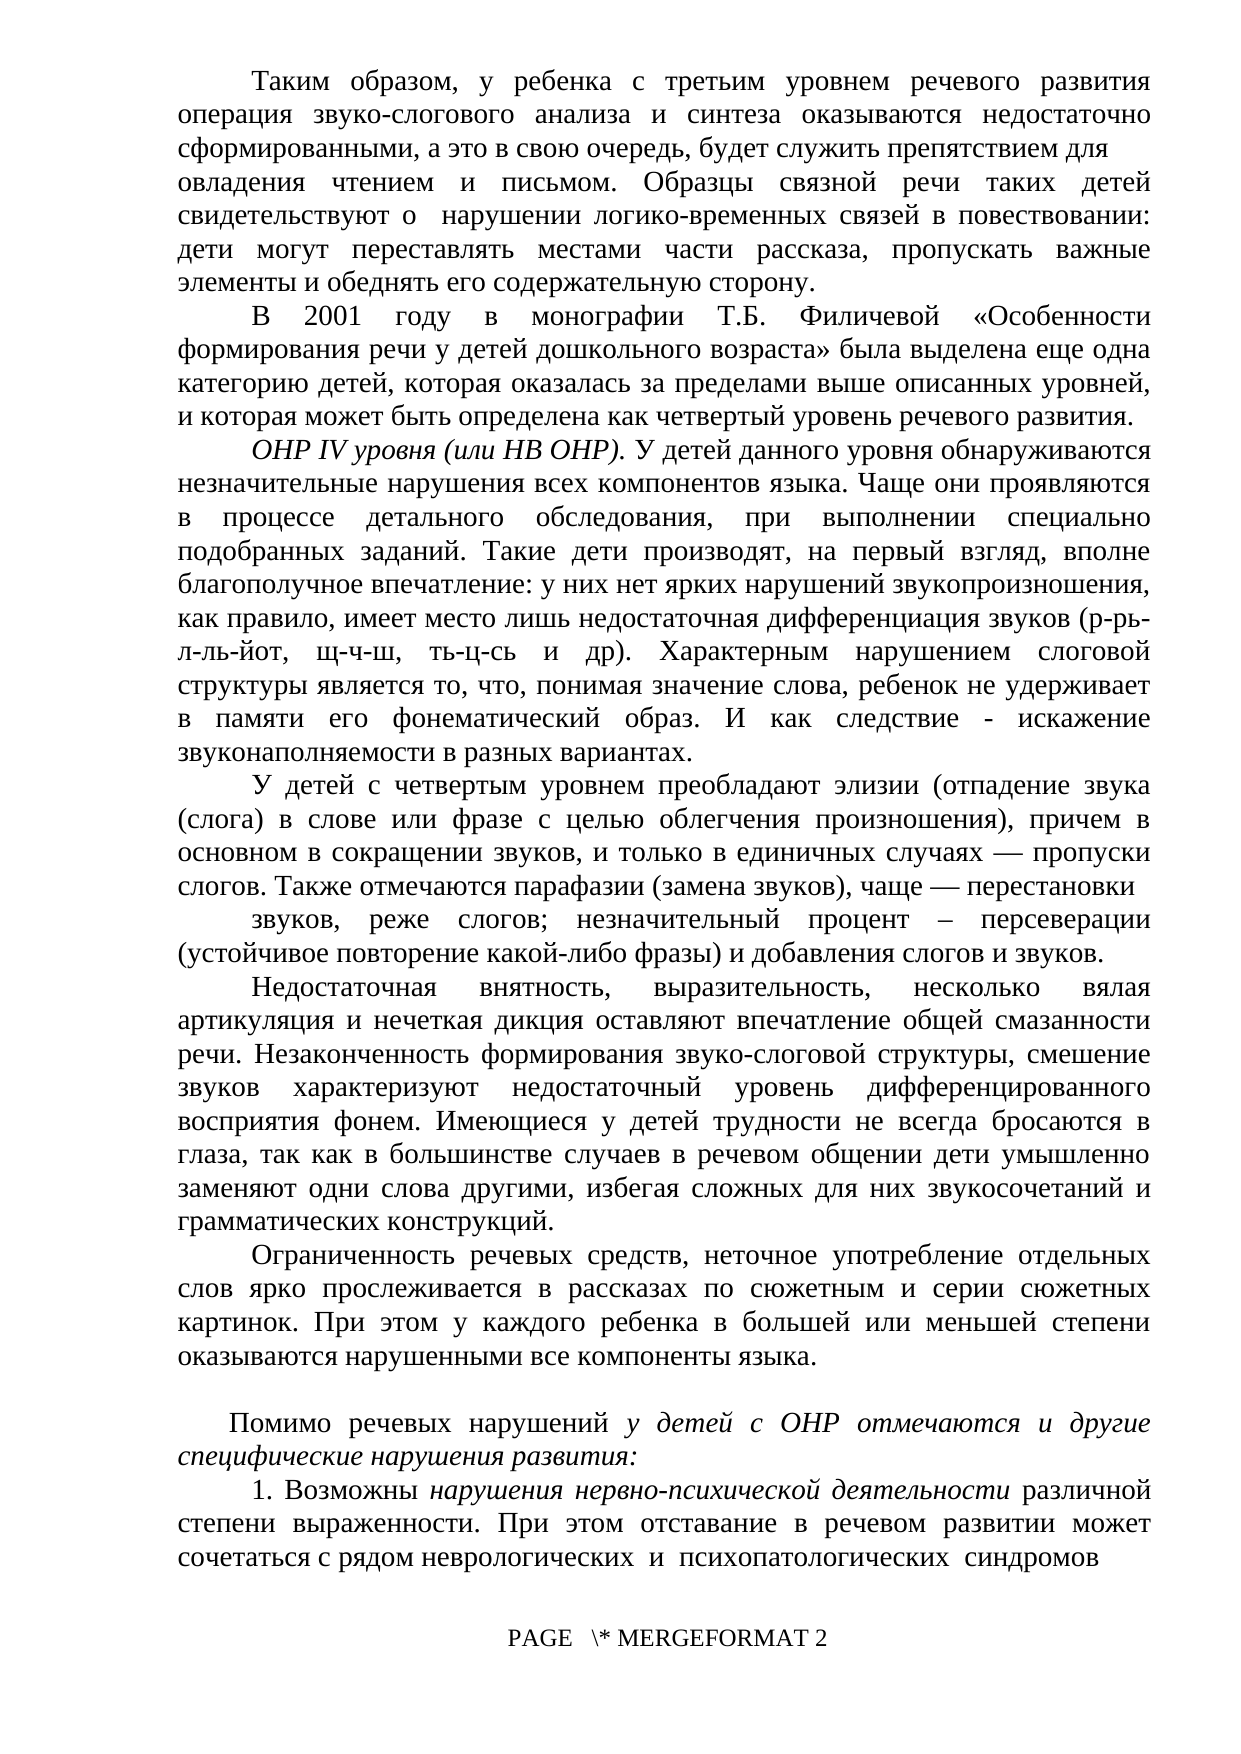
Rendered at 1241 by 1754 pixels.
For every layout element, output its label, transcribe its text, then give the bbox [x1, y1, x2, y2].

text овладения чтением и письмом. Образцы связной речи таких детей свидетельствуют о нарушении логико-временных связей в повествовании: дети могут переставлять местами части рассказа, пропускать важные элементы и обеднять его содержательную сторону. [177, 164, 1152, 298]
text У детей с четвертым уровнем преобладают элизии (отпадение звука (слога) в слове или фразе с целью облегчения произношения), причем в основном в сокращении звуков, и только в единичных случаях — пропуски слогов. Также отмечаются парафазии (замена звуков), чаще — перестановки [177, 767, 1152, 902]
text Недостаточная внятность, выразительность, несколько вялая артикуляция и нечеткая дикция оставляют впечатление общей смазанности речи. Незаконченность формирования звуко-слоговой структуры, смешение звуков характеризуют недостаточный уровень дифференцированного восприятия фонем. Имеющиеся у детей трудности не всегда бросаются в глаза, так как в большинстве случаев в речевом общении дети умышленно заменяют одни слова другими, избегая сложных для них звукосочетаний и грамматических конструкций. [177, 969, 1152, 1237]
text Таким образом, у ребенка с третьим уровнем речевого развития операция звуко-слогового анализа и синтеза оказываются недостаточно сформированными, а это в свою очередь, будет служить препятствием для [177, 63, 1152, 164]
text 1. Возможны нарушения нервно-психической деятельности различной степени выраженности. При этом отставание в речевом развитии может сочетаться с рядом неврологических и психопатологических синдромов [177, 1472, 1152, 1572]
text ОНР IV уровня (или НВ ОНР). У детей данного уровня обнаруживаются незначительные нарушения всех компонентов языка. Чаще они проявляются в процессе детального обследования, при выполнении специально подобранных заданий. Такие дети производят, на первый взгляд, вполне благополучное впечатление: у них нет ярких нарушений звукопроизношения, как правило, имеет место лишь недостаточная дифференциация звуков (р-рь-л-ль-йот, щ-ч-ш, ть-ц-сь и др). Характерным нарушением слоговой структуры является то, что, понимая значение слова, ребенок не удерживает в памяти его фонематический образ. И как следствие - искажение звуконаполняемости в разных вариантах. [177, 432, 1152, 767]
text Ограниченность речевых средств, неточное употребление отдельных слов ярко прослеживается в рассказах по сюжетным и серии сюжетных картинок. При этом у каждого ребенка в большей или меньшей степени оказываются нарушенными все компоненты языка. [177, 1237, 1152, 1371]
text звуков, реже слогов; незначительный процент – персеверации (устойчивое повторение какой-либо фразы) и добавления слогов и звуков. [177, 902, 1152, 969]
text Помимо речевых нарушений у детей с ОНР отмечаются и другие специфические нарушения развития: [177, 1405, 1152, 1472]
text В 2001 году в монографии Т.Б. Филичевой «Особенности формирования речи у детей дошкольного возраста» была выделена еще одна категорию детей, которая оказалась за пределами выше описанных уровней, и которая может быть определена как четвертый уровень речевого развития. [177, 298, 1152, 432]
